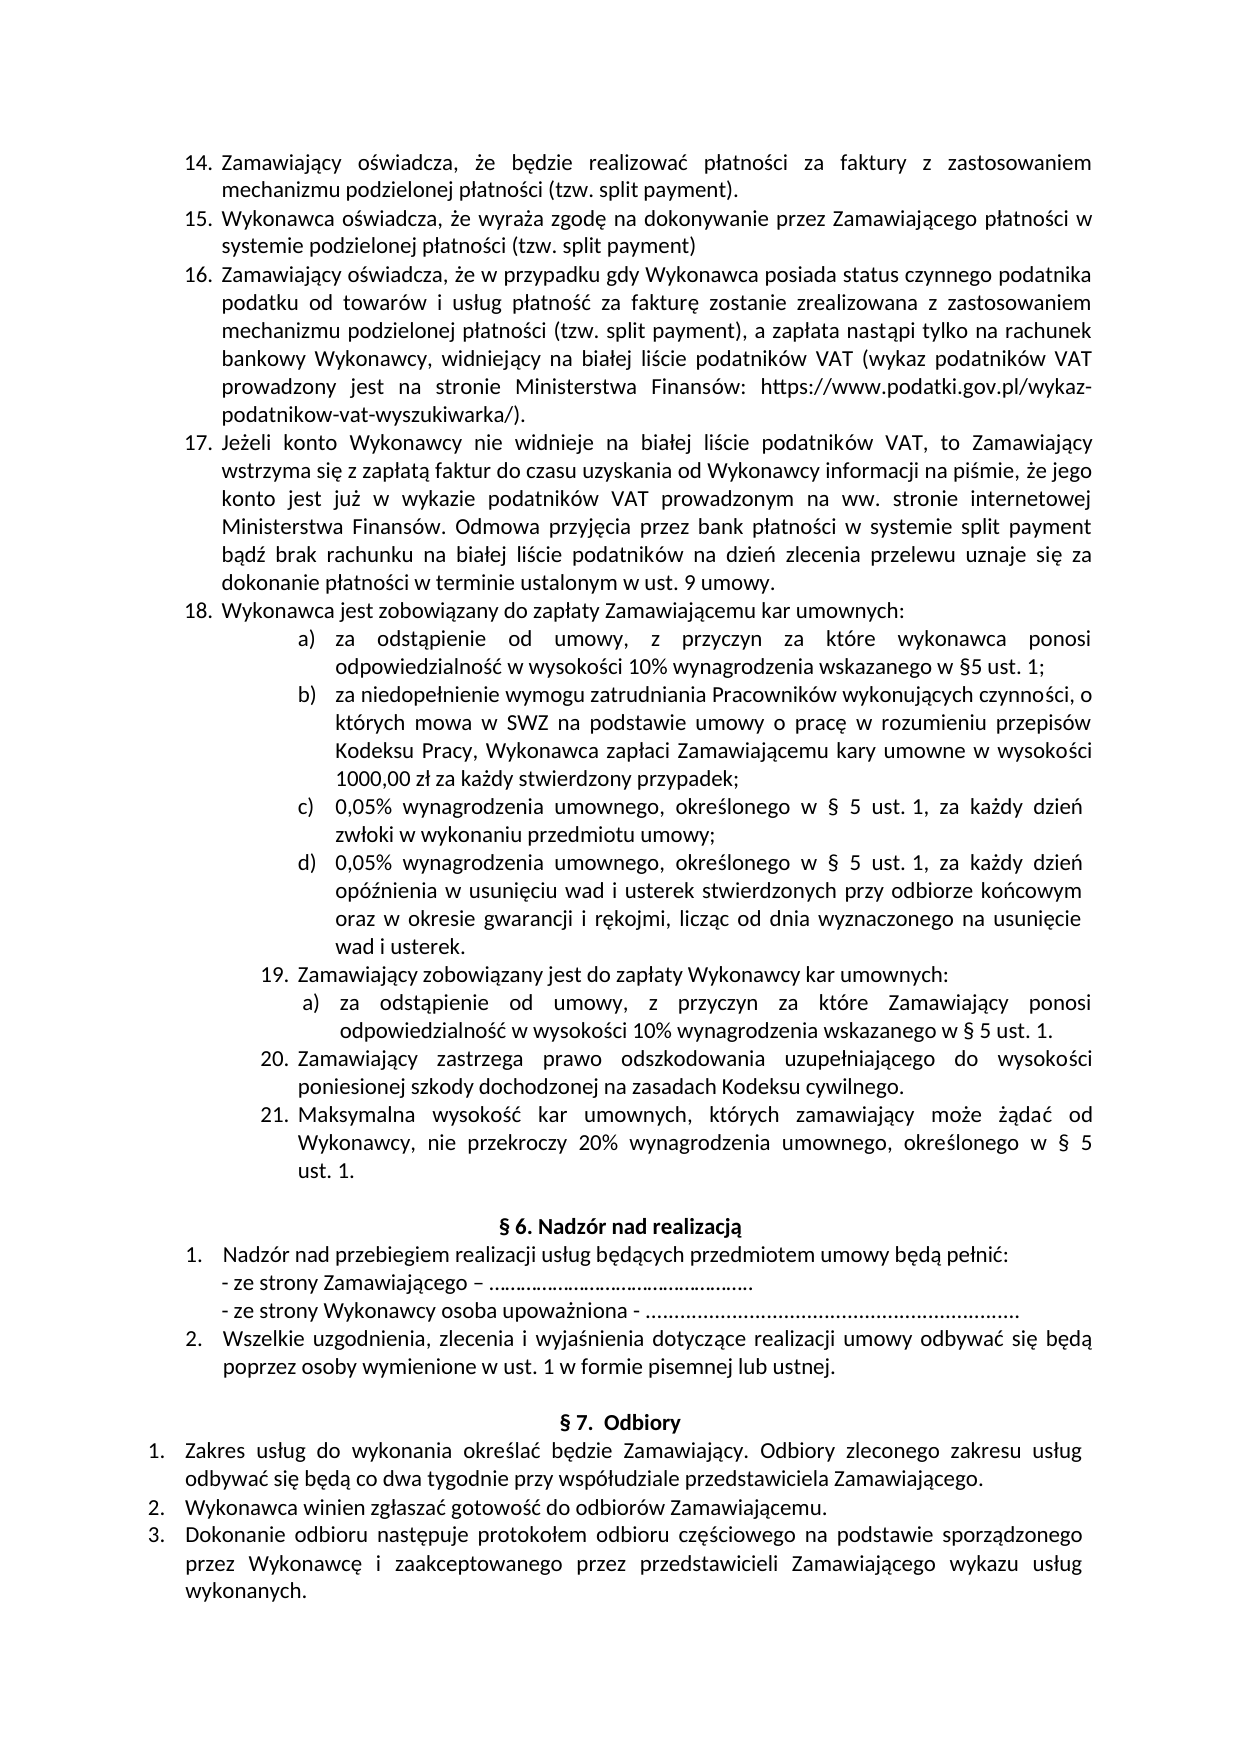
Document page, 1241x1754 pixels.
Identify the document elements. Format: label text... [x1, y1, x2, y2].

list Maksymalna wysokość kar umownych, których zamawiający może żądać od Wykonawcy, nie przekroczy 20% wynagrodzenia umownego, określonego w § 5 ust. 1. [260, 1100, 1093, 1184]
list 0,05% wynagrodzenia umownego, określonego w § 5 ust. 1, za każdy dzień zwłoki w wykonaniu przedmiotu umowy; [298, 792, 1083, 848]
list Wykonawca jest zobowiązany do zapłaty Zamawiającemu kar umownych: [184, 596, 1093, 624]
list Zamawiający zastrzega prawo odszkodowania uzupełniającego do wysokości poniesionej szkody dochodzonej na zasadach Kodeksu cywilnego. [260, 1044, 1093, 1100]
list Zamawiający zobowiązany jest do zapłaty Wykonawcy kar umownych: [260, 960, 1093, 988]
list Wszelkie uzgodnienia, zlecenia i wyjaśnienia dotyczące realizacji umowy odbywać się będą poprzez osoby wymienione w ust. 1 w formie pisemnej lub ustnej. [185, 1324, 1093, 1381]
list Dokonanie odbioru następuje protokołem odbioru częściowego na podstawie sporządzonego przez Wykonawcę i zaakceptowanego przez przedstawicieli Zamawiającego wykazu usług wykonanych. [148, 1521, 1083, 1605]
list Zakres usług do wykonania określać będzie Zamawiający. Odbiory zleconego zakresu usług odbywać się będą co dwa tygodnie przy współudziale przedstawiciela Zamawiającego. [148, 1437, 1083, 1493]
list za odstąpienie od umowy, z przyczyn za które Zamawiający ponosi odpowiedzialność w wysokości 10% wynagrodzenia wskazanego w § 5 ust. 1. [302, 988, 1093, 1044]
list za niedopełnienie wymogu zatrudniania Pracowników wykonujących czynności, o których mowa w SWZ na podstawie umowy o pracę w rozumieniu przepisów Kodeksu Pracy, Wykonawca zapłaci Zamawiającemu kary umowne w wysokości 1000,00 zł za każdy stwierdzony przypadek; [298, 680, 1093, 792]
list 0,05% wynagrodzenia umownego, określonego w § 5 ust. 1, za każdy dzień opóźnienia w usunięciu wad i usterek stwierdzonych przy odbiorze końcowym oraz w okresie gwarancji i rękojmi, licząc od dnia wyznaczonego na usunięcie wad i usterek. [298, 848, 1083, 960]
list Wykonawca winien zgłaszać gotowość do odbiorów Zamawiającemu. [148, 1493, 1083, 1521]
list Wykonawca oświadcza, że wyraża zgodę na dokonywanie przez Zamawiającego płatności w systemie podzielonej płatności (tzw. split payment) [184, 204, 1093, 260]
list za odstąpienie od umowy, z przyczyn za które wykonawca ponosi odpowiedzialność w wysokości 10% wynagrodzenia wskazanego w §5 ust. 1; [298, 624, 1093, 680]
list Zamawiający oświadcza, że będzie realizować płatności za faktury z zastosowaniem mechanizmu podzielonej płatności (tzw. split payment). [184, 148, 1093, 204]
text - ze strony Zamawiającego – ………………………………………….. [148, 1268, 1093, 1296]
list Zamawiający oświadcza, że w przypadku gdy Wykonawca posiada status czynnego podatnika podatku od towarów i usług płatność za fakturę zostanie zrealizowana z zastosowaniem mechanizmu podzielonej płatności (tzw. split payment), a zapłata nastąpi tylko na rachunek bankowy Wykonawcy, widniejący na białej liście podatników VAT (wykaz podatników VAT prowadzony jest na stronie Ministerstwa Finansów: https://www.podatki.gov.pl/wykaz-podatnikow-vat-wyszukiwarka/). [184, 260, 1093, 428]
list Nadzór nad przebiegiem realizacji usług będących przedmiotem umowy będą pełnić: [185, 1240, 1093, 1268]
list Jeżeli konto Wykonawcy nie widnieje na białej liście podatników VAT, to Zamawiający wstrzyma się z zapłatą faktur do czasu uzyskania od Wykonawcy informacji na piśmie, że jego konto jest już w wykazie podatników VAT prowadzonym na ww. stronie internetowej Ministerstwa Finansów. Odmowa przyjęcia przez bank płatności w systemie split payment bądź brak rachunku na białej liście podatników na dzień zlecenia przelewu uznaje się za dokonanie płatności w terminie ustalonym w ust. 9 umowy. [184, 428, 1093, 596]
text § 6. Nadzór nad realizacją [148, 1212, 1093, 1240]
text - ze strony Wykonawcy osoba upoważniona - ................................................................. [148, 1296, 1093, 1324]
text § 7. Odbiory [148, 1408, 1093, 1437]
